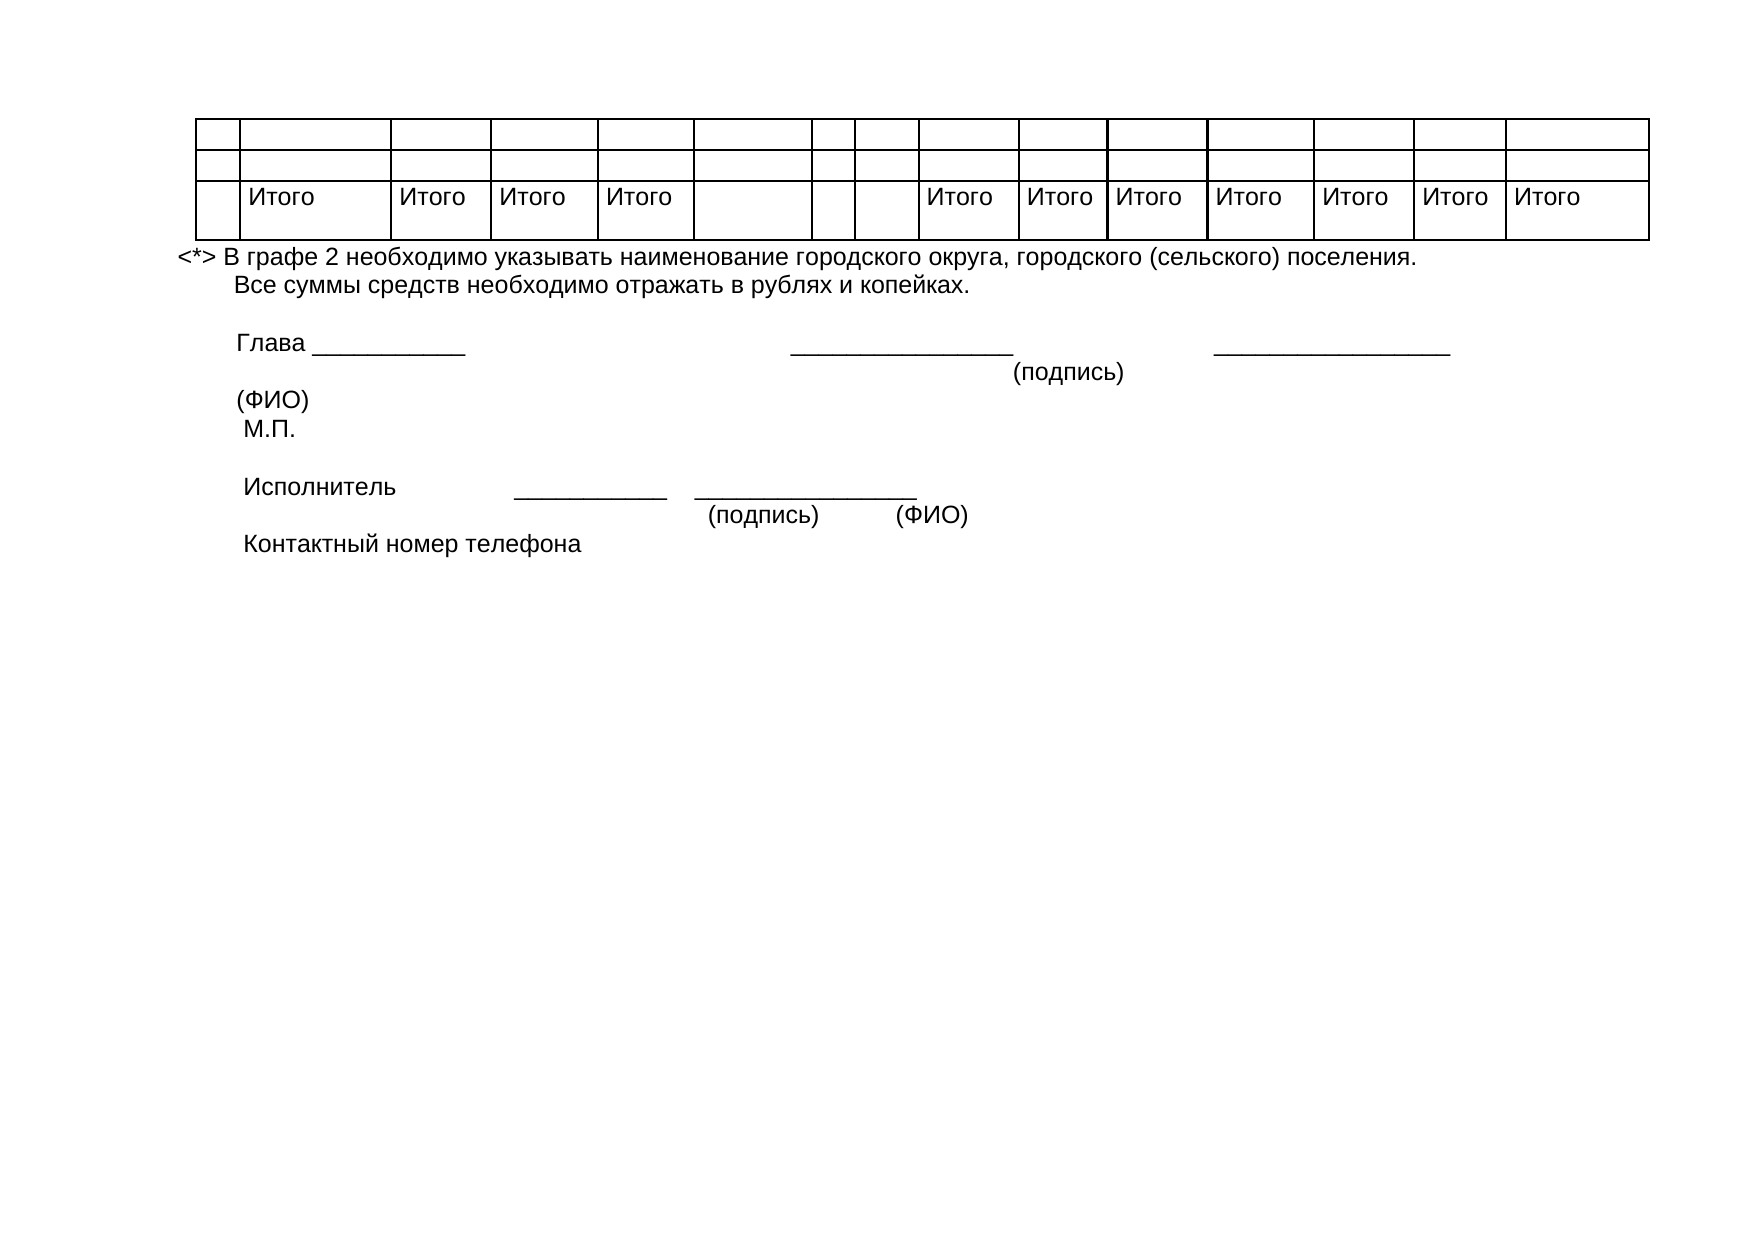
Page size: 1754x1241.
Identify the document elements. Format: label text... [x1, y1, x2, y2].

table_cell [695, 151, 811, 180]
table_cell [695, 120, 811, 149]
table_cell [197, 182, 239, 239]
table_cell Итого [1315, 182, 1413, 239]
table_cell [1109, 120, 1206, 149]
table_cell [856, 120, 918, 149]
table_cell [1315, 151, 1413, 180]
table_cell Итого [1507, 182, 1648, 239]
table_cell Итого [1109, 182, 1206, 239]
text Контактный номер телефона [236, 529, 1665, 558]
table_cell Итого [599, 182, 693, 239]
table_cell [1315, 120, 1413, 149]
table_cell [695, 182, 811, 239]
table_cell [492, 120, 597, 149]
table_cell Итого [241, 182, 390, 239]
text (подпись) (ФИО) [236, 356, 1665, 414]
table_cell [920, 120, 1018, 149]
table_cell [856, 182, 918, 239]
table_cell [392, 151, 490, 180]
text Глава ___________ ________________ _________________ [236, 328, 1665, 356]
table_cell Итого [920, 182, 1018, 239]
text М.П. [236, 414, 1665, 443]
table_cell [813, 182, 854, 239]
table_cell [856, 151, 918, 180]
table_cell [241, 151, 390, 180]
table_cell [920, 151, 1018, 180]
table_cell [1507, 120, 1648, 149]
table_cell [1209, 120, 1313, 149]
text Исполнитель ___________ ________________ [236, 471, 1665, 500]
table_cell [492, 151, 597, 180]
table_cell Итого [1415, 182, 1505, 239]
table_cell [1109, 151, 1206, 180]
table_cell [599, 151, 693, 180]
table_cell Итого [392, 182, 490, 239]
table_cell [241, 120, 390, 149]
table_cell [1415, 120, 1505, 149]
text <*> В графе 2 необходимо указывать наименование городского округа, городского (сельского) поселения. [177, 241, 1665, 270]
table_cell [1507, 151, 1648, 180]
table_cell [1020, 151, 1106, 180]
table_cell [813, 120, 854, 149]
table_cell [1020, 120, 1106, 149]
table_cell Итого [1209, 182, 1313, 239]
text (подпись) (ФИО) [236, 500, 1665, 529]
table_cell [599, 120, 693, 149]
text Все суммы средств необходимо отражать в рублях и копейках. [177, 270, 1665, 299]
table_cell [1415, 151, 1505, 180]
table_cell [197, 151, 239, 180]
table_cell [813, 151, 854, 180]
table_cell [197, 120, 239, 149]
table_cell Итого [492, 182, 597, 239]
table_cell Итого [1020, 182, 1106, 239]
table_cell [392, 120, 490, 149]
table_cell [1209, 151, 1313, 180]
